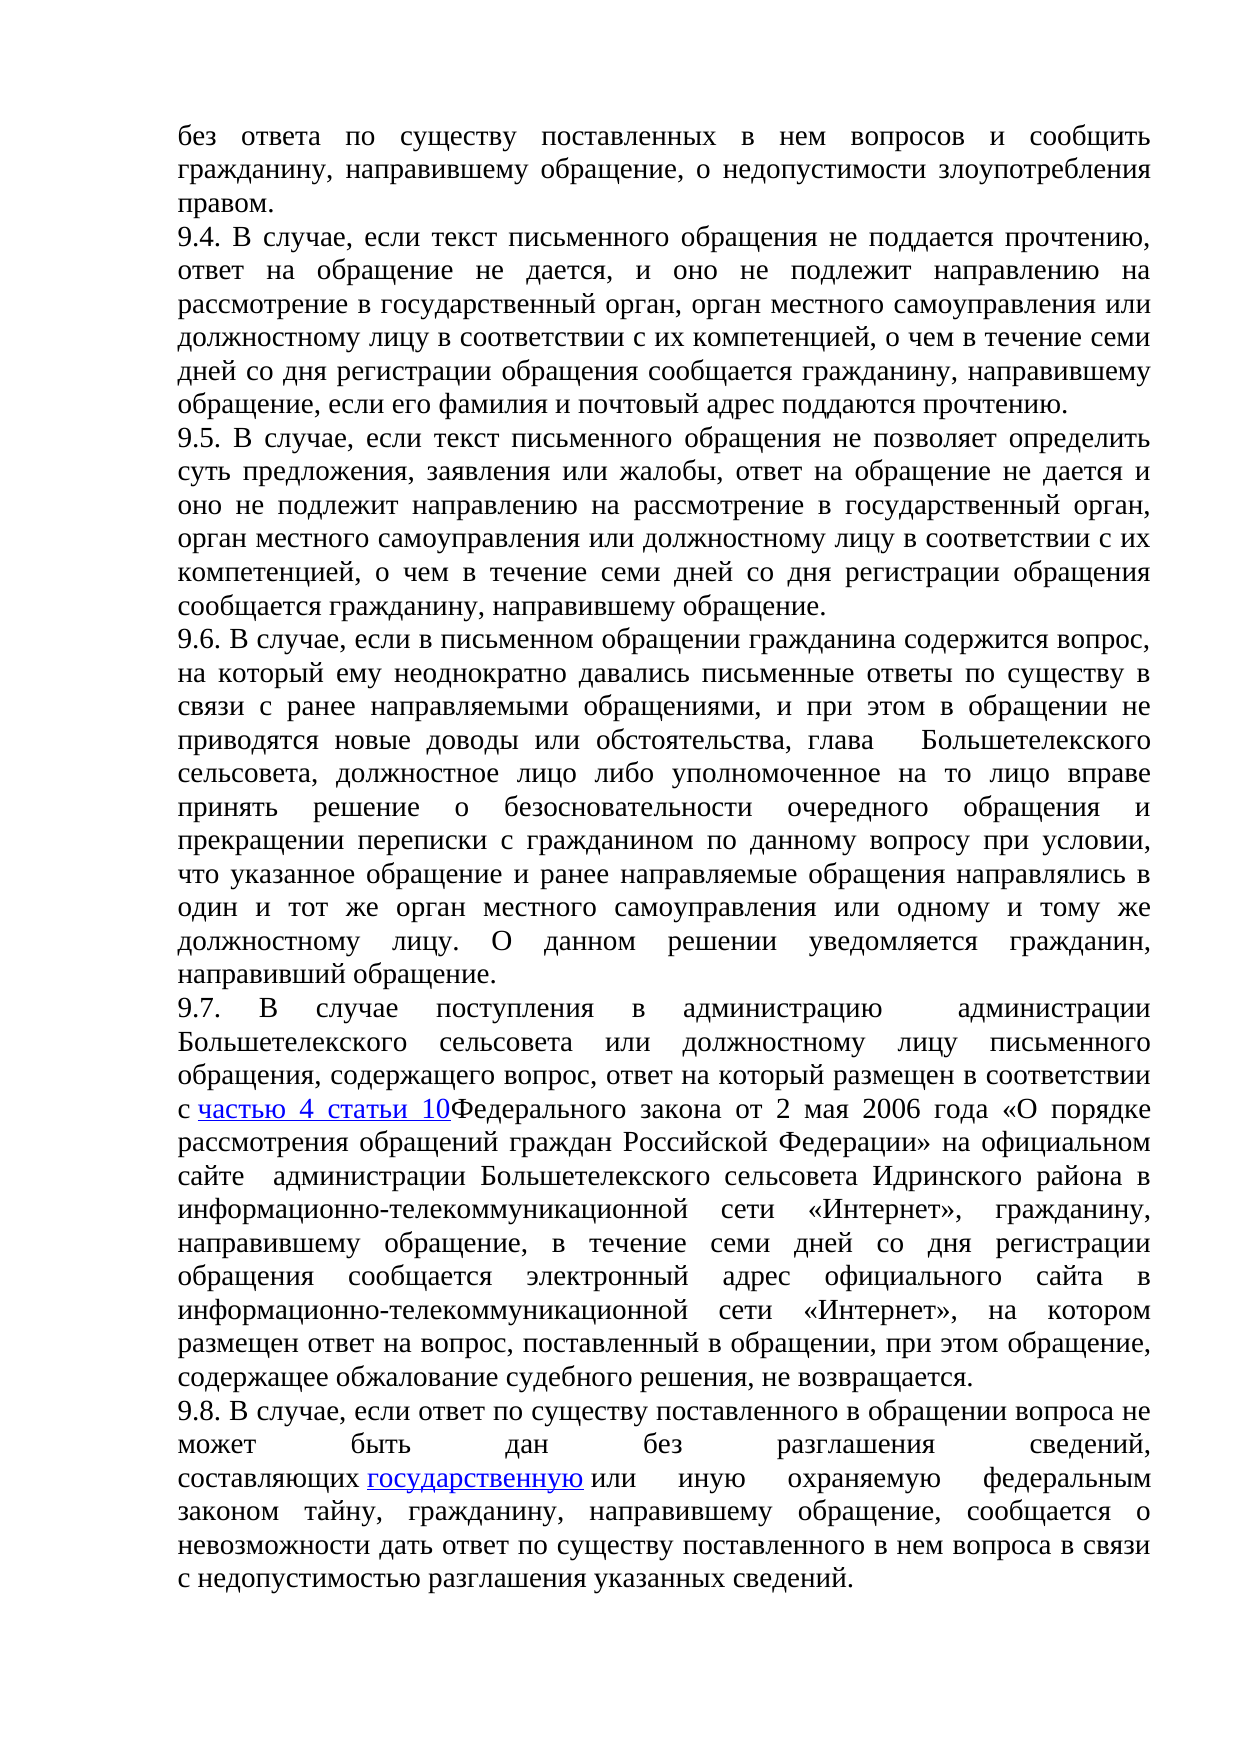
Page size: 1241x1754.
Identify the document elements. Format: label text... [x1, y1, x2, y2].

text 9.4. В случае, если текст письменного обращения не поддается прочтению, ответ на обращение не дается, и оно не подлежит направлению на рассмотрение в государственный орган, орган местного самоуправления или должностному лицу в соответствии с их компетенцией, о чем в течение семи дней со дня регистрации обращения сообщается гражданину, направившему обращение, если его фамилия и почтовый адрес поддаются прочтению. [177, 219, 1152, 420]
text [177, 118, 1152, 219]
text 9.8. В случае, если ответ по существу поставленного в обращении вопроса не может быть дан без разглашения сведений, составляющих государственную или иную охраняемую федеральным законом тайну, гражданину, направившему обращение, сообщается о невозможности дать ответ по существу поставленного в нем вопроса в связи с недопустимостью разглашения указанных сведений. [177, 1393, 1152, 1594]
text 9.5. В случае, если текст письменного обращения не позволяет определить суть предложения, заявления или жалобы, ответ на обращение не дается и оно не подлежит направлению на рассмотрение в государственный орган, орган местного самоуправления или должностному лицу в соответствии с их компетенцией, о чем в течение семи дней со дня регистрации обращения сообщается гражданину, направившему обращение. [177, 420, 1152, 621]
text 9.6. В случае, если в письменном обращении гражданина содержится вопрос, на который ему неоднократно давались письменные ответы по существу в связи с ранее направляемыми обращениями, и при этом в обращении не приводятся новые доводы или обстоятельства, глава Большетелекского сельсовета, должностное лицо либо уполномоченное на то лицо вправе принять решение о безосновательности очередного обращения и прекращении переписки с гражданином по данному вопросу при условии, что указанное обращение и ранее направляемые обращения направлялись в один и тот же орган местного самоуправления или одному и тому же должностному лицу. О данном решении уведомляется гражданин, направивший обращение. [177, 621, 1152, 990]
text 9.7. В случае поступления в администрацию администрации Большетелекского сельсовета или должностному лицу письменного обращения, содержащего вопрос, ответ на который размещен в соответствии с частью 4 статьи 10Федерального закона от 2 мая 2006 года «О порядке рассмотрения обращений граждан Российской Федерации» на официальном сайте администрации Большетелекского сельсовета Идринского района в информационно-телекоммуникационной сети «Интернет», гражданину, направившему обращение, в течение семи дней со дня регистрации обращения сообщается электронный адрес официального сайта в информационно-телекоммуникационной сети «Интернет», на котором размещен ответ на вопрос, поставленный в обращении, при этом обращение, содержащее обжалование судебного решения, не возвращается. [177, 990, 1152, 1393]
